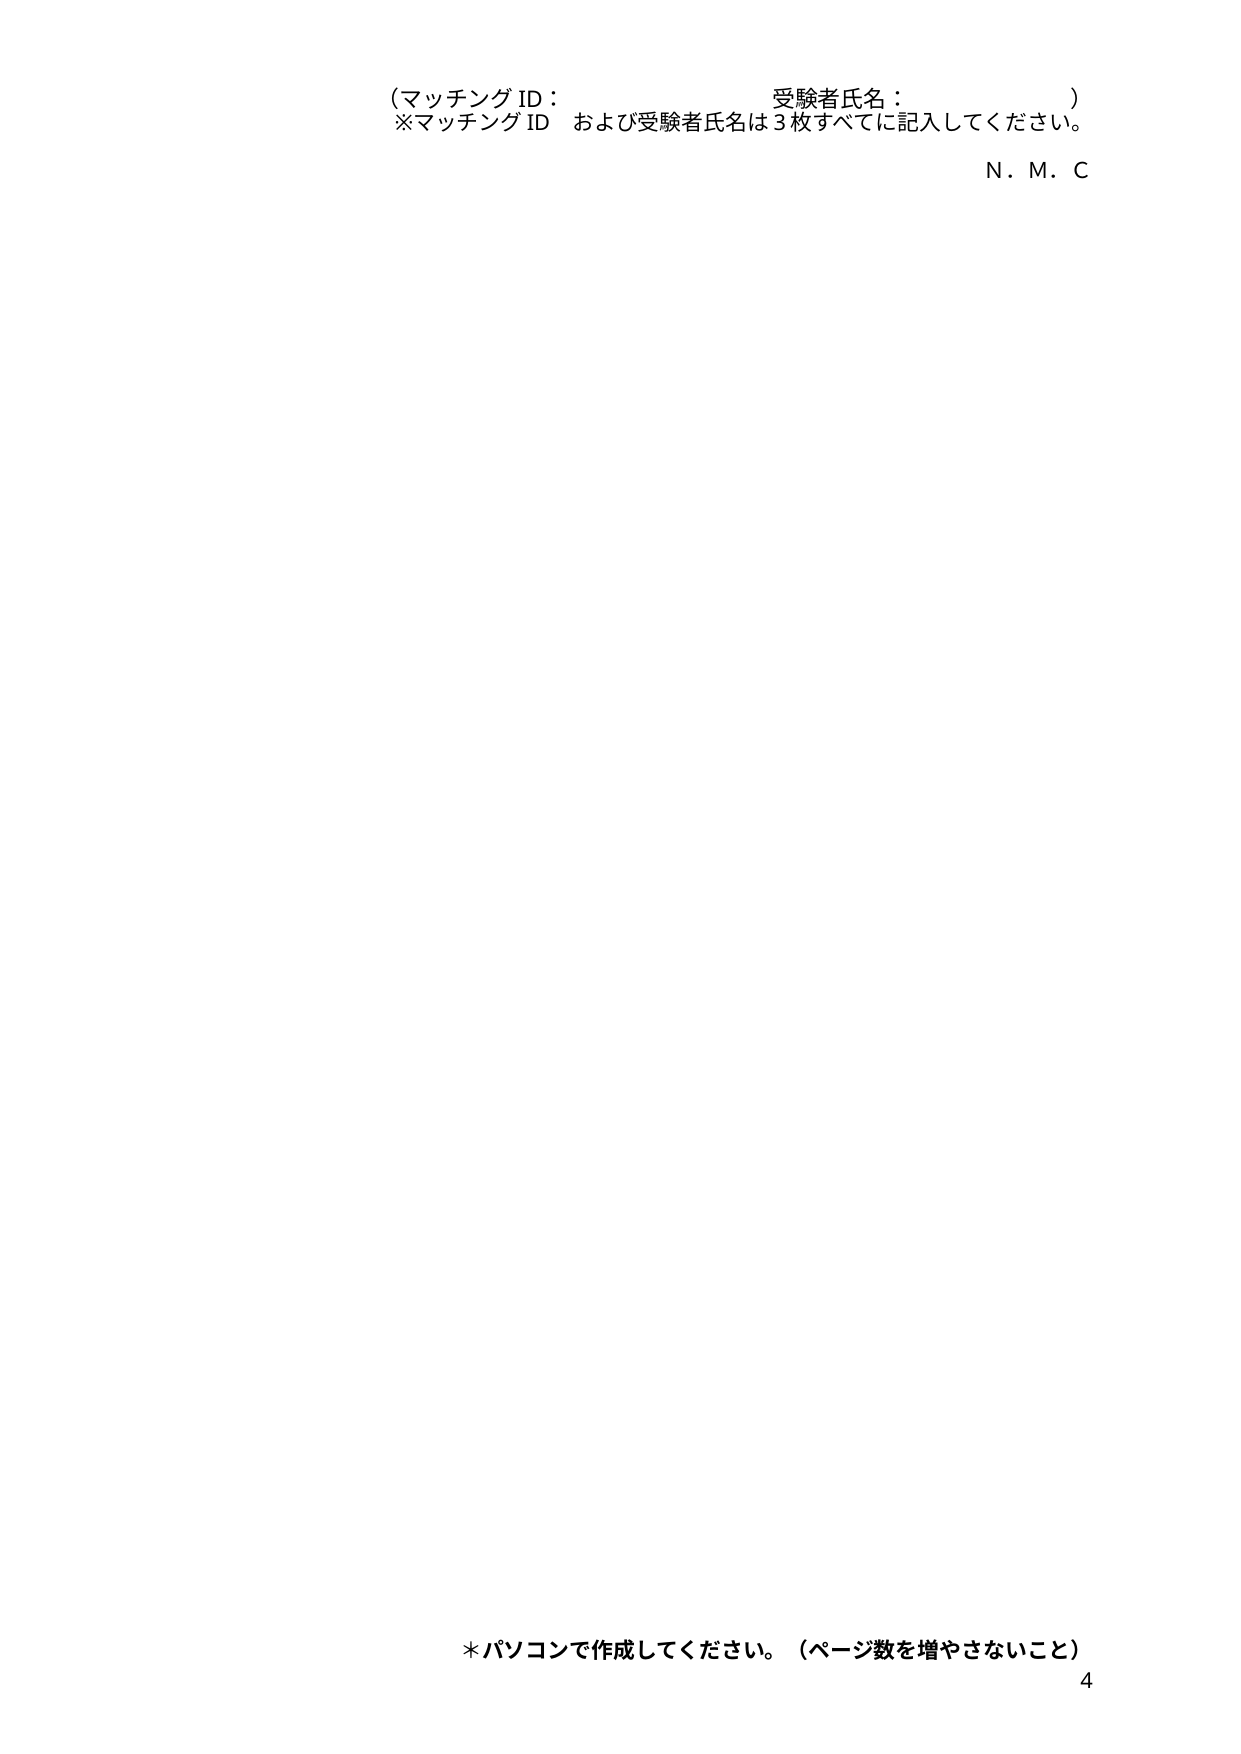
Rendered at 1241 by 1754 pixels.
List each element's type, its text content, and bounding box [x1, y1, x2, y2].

text Ｎ．Ｍ．Ｃ [148, 153, 1092, 184]
